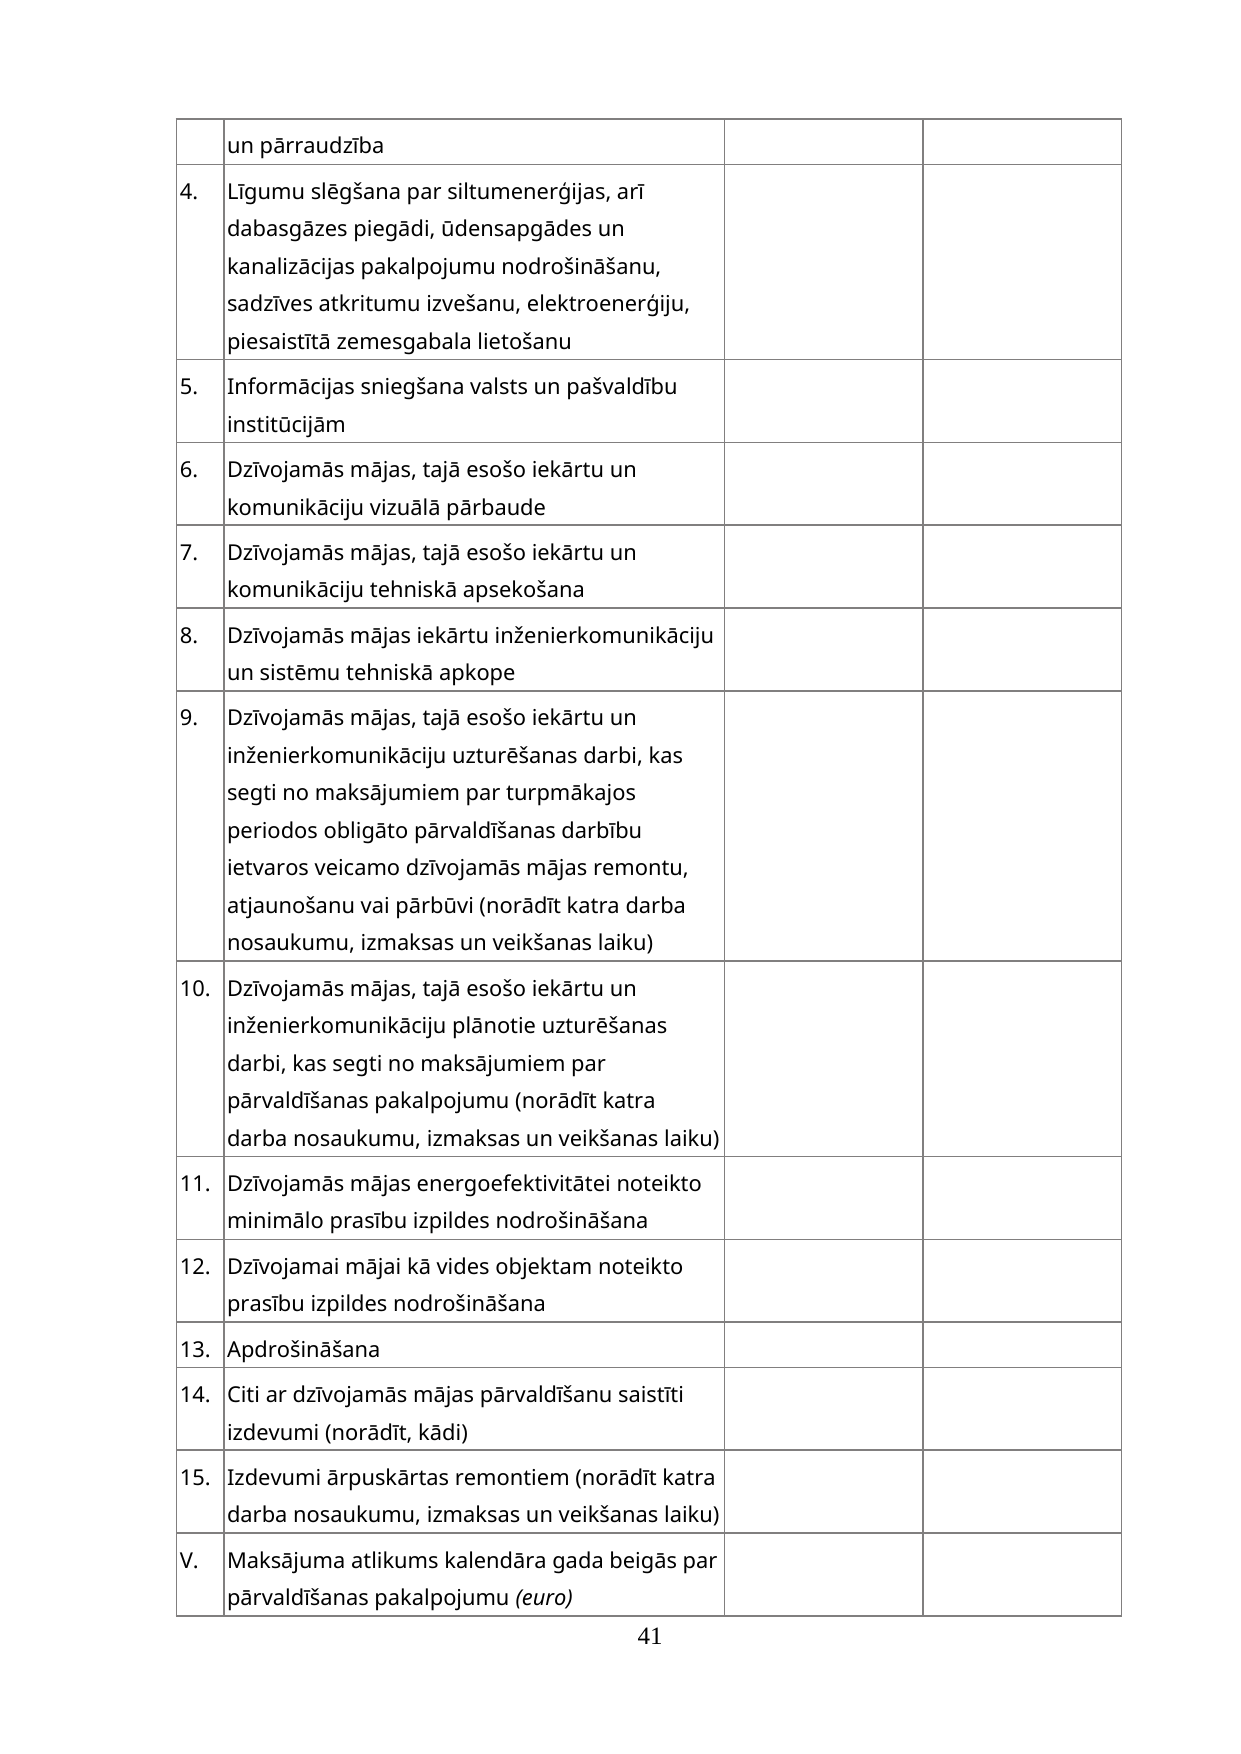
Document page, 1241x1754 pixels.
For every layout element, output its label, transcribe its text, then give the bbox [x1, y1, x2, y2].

table_cell Dzīvojamās mājas, tajā esošo iekārtu un inženierkomunikāciju uzturēšanas darbi, kas segti no maksājumiem par turpmākajos periodos obligāto pārvaldīšanas darbību ietvaros veicamo dzīvojamās mājas remontu, atjaunošanu vai pārbūvi (norādīt katra darba nosaukumu, izmaksas un veikšanas laiku) [225, 692, 724, 960]
table_cell [924, 1451, 1121, 1532]
table_cell [725, 1368, 922, 1449]
table_cell [725, 1534, 922, 1615]
table_cell [725, 1240, 922, 1321]
table_cell [725, 120, 922, 163]
table_cell Apdrošināšana [225, 1323, 724, 1367]
table_cell 13. [177, 1323, 223, 1367]
table_cell [924, 526, 1121, 607]
table_cell [725, 443, 922, 524]
table_cell Dzīvojamās mājas, tajā esošo iekārtu un inženierkomunikāciju plānotie uzturēšanas darbi, kas segti no maksājumiem par pārvaldīšanas pakalpojumu (norādīt katra darba nosaukumu, izmaksas un veikšanas laiku) [225, 962, 724, 1156]
table_cell [924, 609, 1121, 690]
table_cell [225, 120, 724, 163]
table_cell 12. [177, 1240, 223, 1321]
table_cell Dzīvojamās mājas, tajā esošo iekārtu un komunikāciju tehniskā apsekošana [225, 526, 724, 607]
table_cell 6. [177, 443, 223, 524]
table_cell 15. [177, 1451, 223, 1532]
table_cell [924, 1157, 1121, 1238]
table_cell Dzīvojamās mājas, tajā esošo iekārtu un komunikāciju vizuālā pārbaude [225, 443, 724, 524]
table_cell 7. [177, 526, 223, 607]
table_cell [725, 1323, 922, 1367]
table_cell 4. [177, 165, 223, 359]
table_cell [725, 962, 922, 1156]
table_cell 11. [177, 1157, 223, 1238]
table_cell [924, 1323, 1121, 1367]
table_cell [924, 443, 1121, 524]
table_cell V. [177, 1534, 223, 1615]
table_cell [725, 526, 922, 607]
table_cell 3. [177, 120, 223, 163]
table_cell [924, 692, 1121, 960]
table_cell [924, 1240, 1121, 1321]
table_cell Izdevumi ārpuskārtas remontiem (norādīt katra darba nosaukumu, izmaksas un veikšanas laiku) [225, 1451, 724, 1532]
table_cell [725, 1451, 922, 1532]
table_cell 10. [177, 962, 223, 1156]
table_cell [725, 1157, 922, 1238]
table_cell [725, 360, 922, 442]
table_cell 5. [177, 360, 223, 442]
table_cell [924, 962, 1121, 1156]
table_cell Dzīvojamai mājai kā vides objektam noteikto prasību izpildes nodrošināšana [225, 1240, 724, 1321]
table_cell Līgumu slēgšana par siltumenerģijas, arī dabasgāzes piegādi, ūdensapgādes un kanalizācijas pakalpojumu nodrošināšanu, sadzīves atkritumu izvešanu, elektroenerģiju, piesaistītā zemesgabala lietošanu [225, 165, 724, 359]
table_cell 14. [177, 1368, 223, 1449]
table_cell Dzīvojamās mājas iekārtu inženierkomunikāciju un sistēmu tehniskā apkope [225, 609, 724, 690]
table_cell [924, 1534, 1121, 1615]
table_cell [924, 1368, 1121, 1449]
table_cell 8. [177, 609, 223, 690]
table_cell Informācijas sniegšana valsts un pašvaldību institūcijām [225, 360, 724, 442]
table_cell Maksājuma atlikums kalendāra gada beigās par pārvaldīšanas pakalpojumu (euro) [225, 1534, 724, 1615]
table_cell [725, 165, 922, 359]
table_cell [924, 360, 1121, 442]
table_cell Citi ar dzīvojamās mājas pārvaldīšanu saistīti izdevumi (norādīt, kādi) [225, 1368, 724, 1449]
table_cell [725, 609, 922, 690]
table_cell Dzīvojamās mājas energoefektivitātei noteikto minimālo prasību izpildes nodrošināšana [225, 1157, 724, 1238]
table_cell [725, 692, 922, 960]
table_cell [924, 165, 1121, 359]
table_cell 9. [177, 692, 223, 960]
table_cell [924, 120, 1121, 163]
